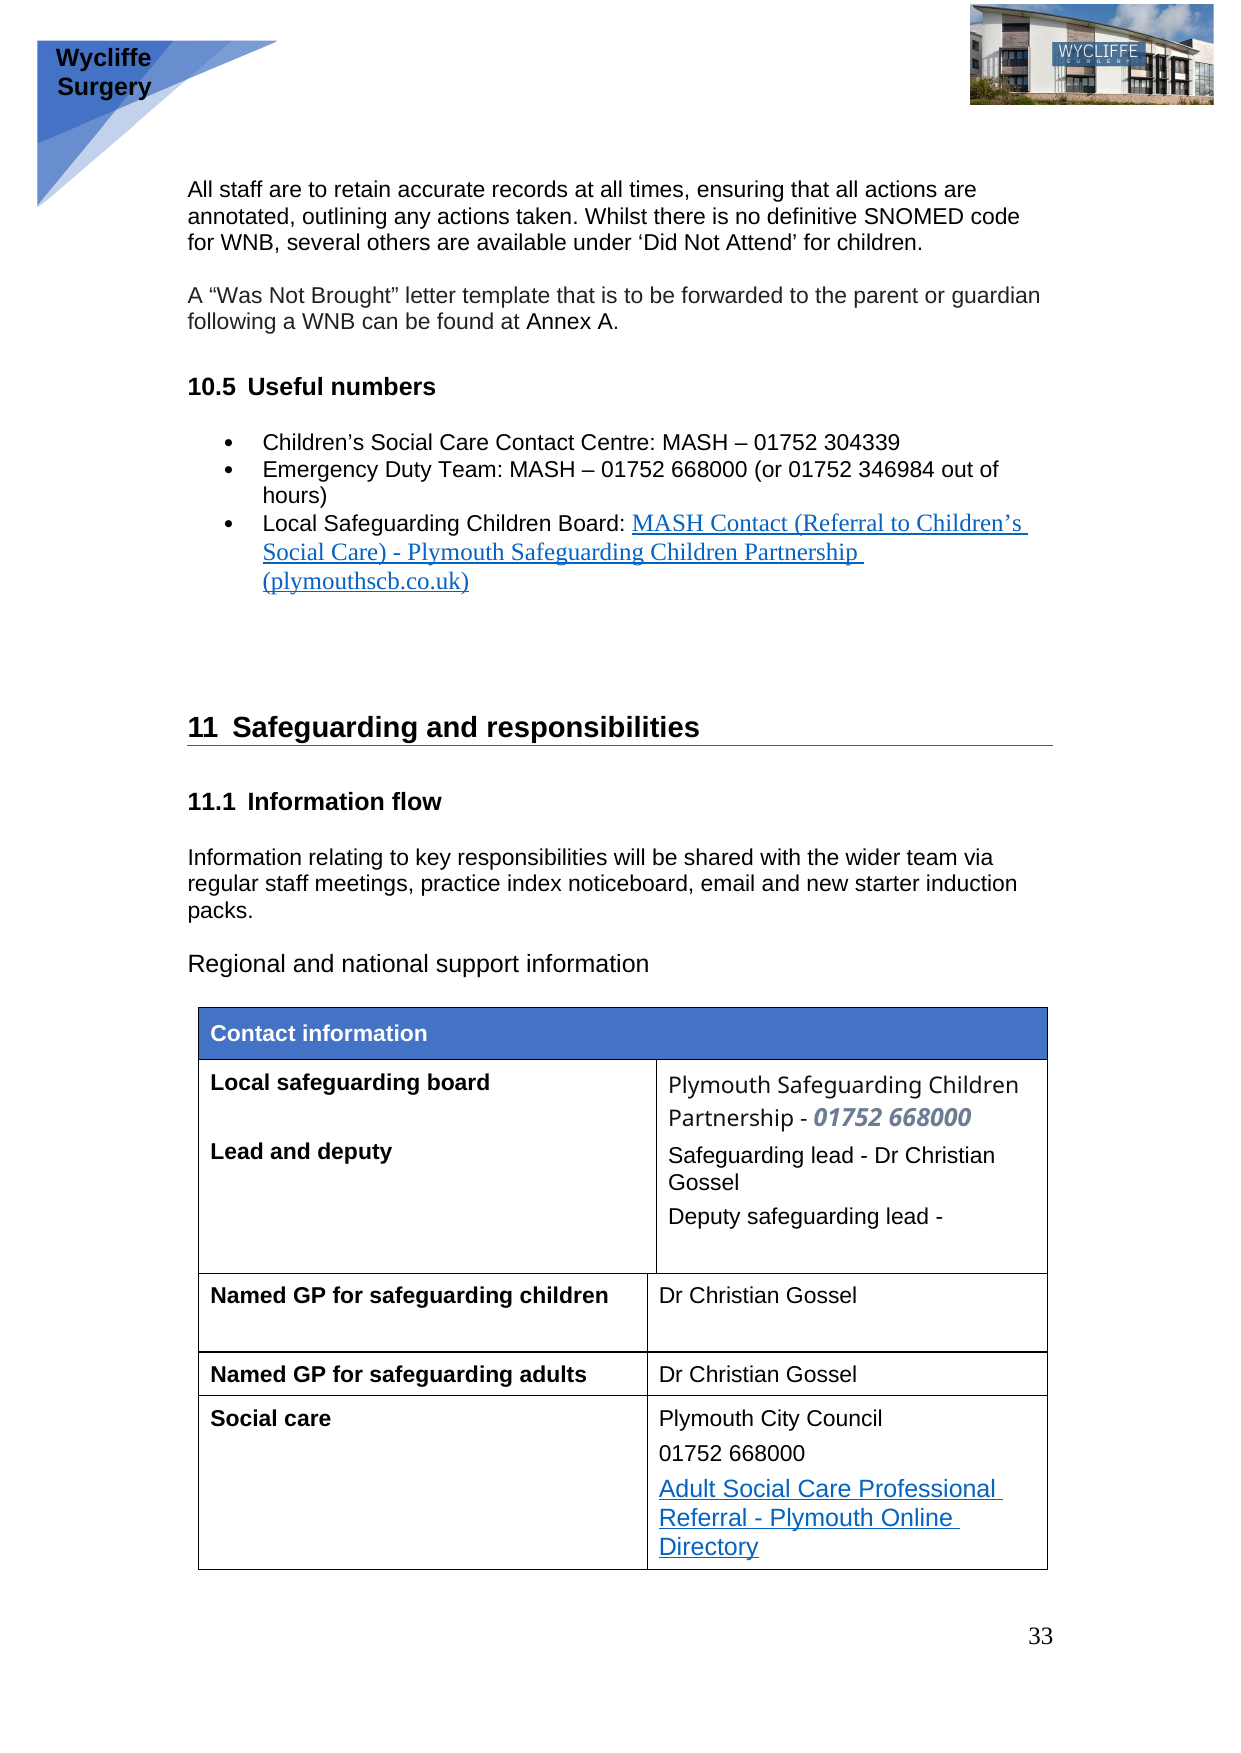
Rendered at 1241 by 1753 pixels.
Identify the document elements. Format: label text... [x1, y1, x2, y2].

table_cell Plymouth Safeguarding Children Partnership - 01752 668000 Safeguarding lead - Dr Christian Gossel Deputy safeguarding lead - [657, 1060, 1047, 1273]
text Information relating to key responsibilities will be shared with the wider team via regular staff meetings, practice index noticeboard, email and new starter induction packs. [187, 844, 1053, 923]
picture [37, 40, 279, 209]
table_cell Named GP for safeguarding adults [199, 1353, 647, 1395]
table_header Contact information [199, 1008, 1047, 1059]
picture [970, 4, 1214, 104]
table_cell Plymouth City Council 01752 668000 Adult Social Care Professional Referral - Plymouth Online Directory [648, 1396, 1047, 1569]
table_cell Dr Christian Gossel [648, 1274, 1047, 1351]
list Children’s Social Care Contact Centre: MASH – 01752 304339 [225, 429, 1053, 456]
table_cell Local safeguarding board Lead and deputy [199, 1060, 656, 1273]
text Information flow [187, 786, 1053, 815]
text Useful numbers [187, 372, 1053, 401]
table_cell Dr Christian Gossel [648, 1353, 1047, 1395]
text Regional and national support information [187, 949, 1053, 978]
list Local Safeguarding Children Board: MASH Contact (Referral to Children’s Social Care) - Plymouth Safeguarding Children Partnership (plymouthscb.co.uk) [225, 508, 1053, 595]
text A “Was Not Brought” letter template that is to be forwarded to the parent or guardian following a WNB can be found at Annex A. [187, 282, 1053, 334]
table_cell Social care [199, 1396, 647, 1569]
list Emergency Duty Team: MASH – 01752 668000 (or 01752 346984 out of hours) [225, 456, 1053, 508]
text All staff are to retain accurate records at all times, ensuring that all actions are annotated, outlining any actions taken. Whilst there is no definitive SNOMED code for WNB, several others are available under ‘Did Not Attend’ for children. [187, 176, 1053, 255]
table_cell Named GP for safeguarding children [199, 1274, 647, 1351]
text Safeguarding and responsibilities [187, 710, 1053, 745]
